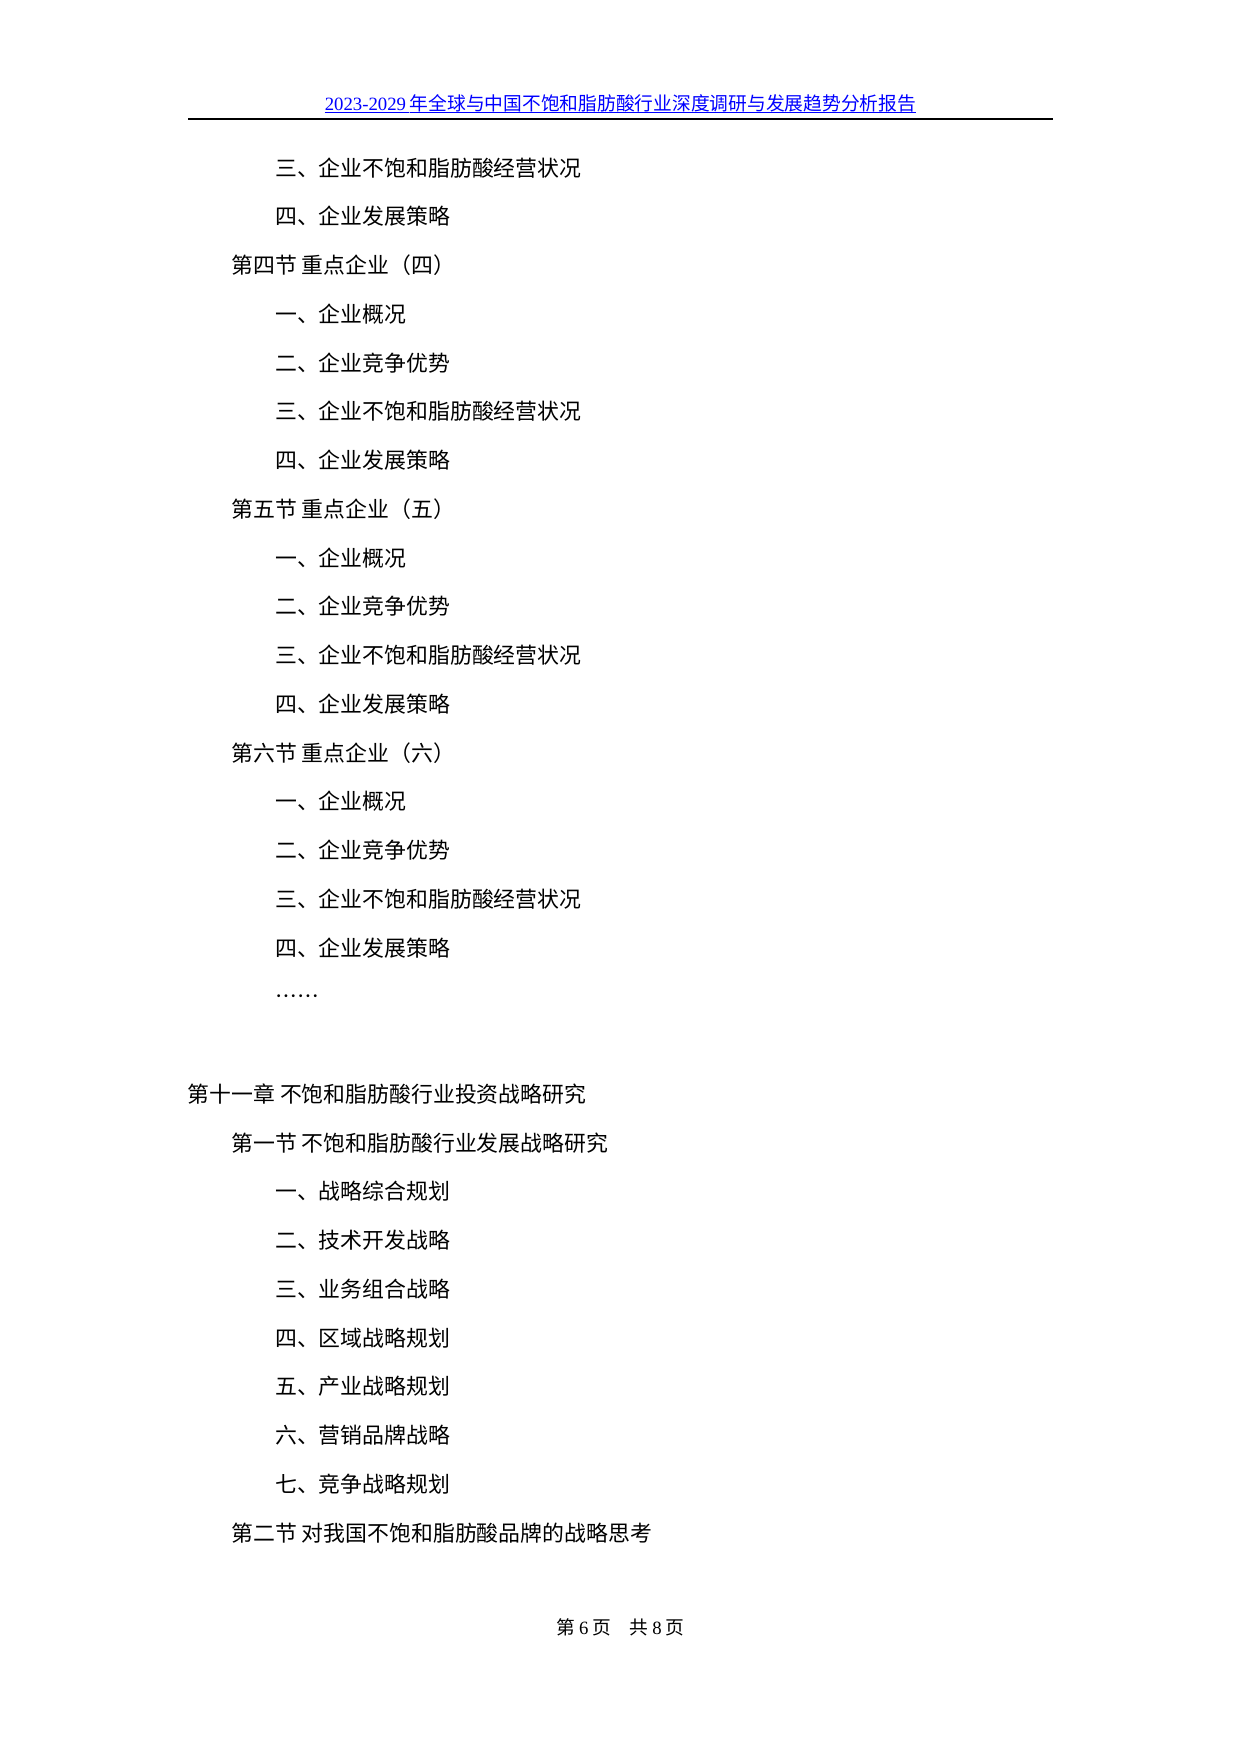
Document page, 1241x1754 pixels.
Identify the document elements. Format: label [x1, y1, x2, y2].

text [187, 150, 1053, 1548]
